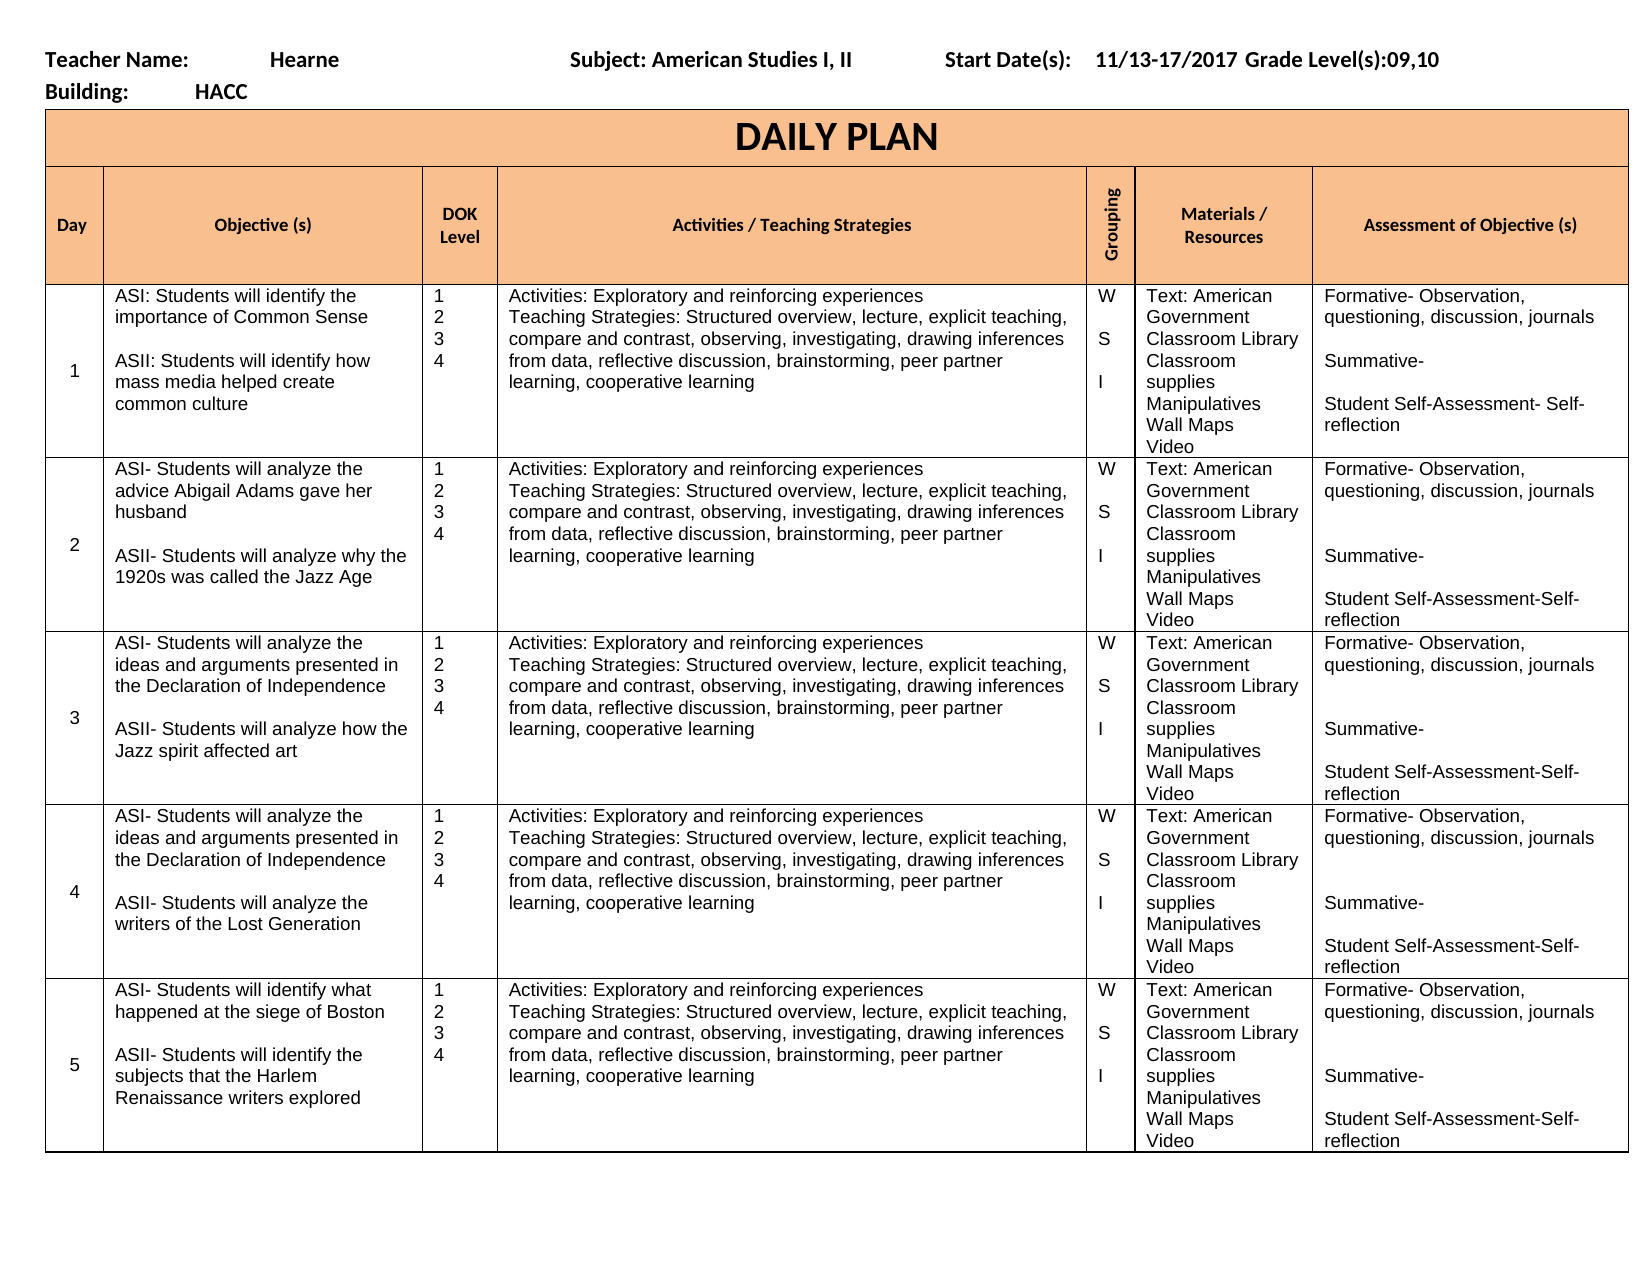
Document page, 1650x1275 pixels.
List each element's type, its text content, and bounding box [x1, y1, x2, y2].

table_cell W S I [1087, 979, 1134, 1151]
table_cell Formative- Observation, questioning, discussion, journals Summative- Student Self-Assessment- Self-reflection [1313, 285, 1628, 457]
table_cell Activities: Exploratory and reinforcing experiences Teaching Strategies: Structured overview, lecture, explicit teaching, compare and contrast, observing, investigating, drawing inferences from data, reflective discussion, brainstorming, peer partner learning, cooperative learning [498, 805, 1086, 978]
table_cell ASI- Students will analyze the advice Abigail Adams gave her husband ASII- Students will analyze why the 1920s was called the Jazz Age [104, 458, 422, 631]
table_cell 1 2 3 4 [423, 805, 497, 978]
table_cell Text: American Government Classroom Library Classroom supplies Manipulatives Wall Maps Video [1136, 805, 1312, 978]
table_cell W S I [1087, 458, 1134, 631]
table_cell Text: American Government Classroom Library Classroom supplies Manipulatives Wall Maps Video [1136, 285, 1312, 457]
table_cell Activities: Exploratory and reinforcing experiences Teaching Strategies: Structured overview, lecture, explicit teaching, compare and contrast, observing, investigating, drawing inferences from data, reflective discussion, brainstorming, peer partner learning, cooperative learning [498, 458, 1086, 631]
table_cell 1 2 3 4 [423, 458, 497, 631]
table_cell Grouping [1087, 167, 1134, 284]
table_cell 1 2 3 4 [423, 285, 497, 457]
table_cell Assessment of Objective (s) [1313, 167, 1628, 284]
table_cell Formative- Observation, questioning, discussion, journals Summative- Student Self-Assessment-Self-reflection [1313, 458, 1628, 631]
table_cell 3 [46, 632, 103, 804]
table_cell Materials / Resources [1136, 167, 1312, 284]
table_cell Text: American Government Classroom Library Classroom supplies Manipulatives Wall Maps Video [1136, 632, 1312, 804]
table_cell Objective (s) [104, 167, 422, 284]
table_cell 4 [46, 805, 103, 978]
text Teacher Name: Hearne Subject: American Studies I, II Start Date(s): 11/13-17/2017 Grade Level(s):09,10 [45, 45, 1605, 73]
table_cell Activities: Exploratory and reinforcing experiences Teaching Strategies: Structured overview, lecture, explicit teaching, compare and contrast, observing, investigating, drawing inferences from data, reflective discussion, brainstorming, peer partner learning, cooperative learning [498, 979, 1086, 1151]
table_cell W S I [1087, 805, 1134, 978]
table_cell Formative- Observation, questioning, discussion, journals Summative- Student Self-Assessment-Self-reflection [1313, 632, 1628, 804]
table_cell DOK Level [423, 167, 497, 284]
table_cell Activities: Exploratory and reinforcing experiences Teaching Strategies: Structured overview, lecture, explicit teaching, compare and contrast, observing, investigating, drawing inferences from data, reflective discussion, brainstorming, peer partner learning, cooperative learning [498, 632, 1086, 804]
table_cell Text: American Government Classroom Library Classroom supplies Manipulatives Wall Maps Video [1136, 458, 1312, 631]
table_cell 1 [46, 285, 103, 457]
table_cell Formative- Observation, questioning, discussion, journals Summative- Student Self-Assessment-Self-reflection [1313, 805, 1628, 978]
table_cell 5 [46, 979, 103, 1151]
table_cell Formative- Observation, questioning, discussion, journals Summative- Student Self-Assessment-Self-reflection [1313, 979, 1628, 1151]
table_cell Activities: Exploratory and reinforcing experiences Teaching Strategies: Structured overview, lecture, explicit teaching, compare and contrast, observing, investigating, drawing inferences from data, reflective discussion, brainstorming, peer partner learning, cooperative learning [498, 285, 1086, 457]
table_cell ASI- Students will identify what happened at the siege of Boston ASII- Students will identify the subjects that the Harlem Renaissance writers explored [104, 979, 422, 1151]
table_cell Day [46, 167, 103, 284]
table_cell 2 [46, 458, 103, 631]
table_cell ASI: Students will identify the importance of Common Sense ASII: Students will identify how mass media helped create common culture [104, 285, 422, 457]
table_header DAILY PLAN [46, 110, 1628, 166]
table_cell 1 2 3 4 [423, 979, 497, 1151]
text Building: HACC [45, 77, 1605, 105]
table_cell Activities / Teaching Strategies [498, 167, 1086, 284]
table_cell W S I [1087, 632, 1134, 804]
table_cell ASI- Students will analyze the ideas and arguments presented in the Declaration of Independence ASII- Students will analyze how the Jazz spirit affected art [104, 632, 422, 804]
table_cell Text: American Government Classroom Library Classroom supplies Manipulatives Wall Maps Video [1136, 979, 1312, 1151]
table_cell W S I [1087, 285, 1134, 457]
table_cell ASI- Students will analyze the ideas and arguments presented in the Declaration of Independence ASII- Students will analyze the writers of the Lost Generation [104, 805, 422, 978]
table_cell 1 2 3 4 [423, 632, 497, 804]
